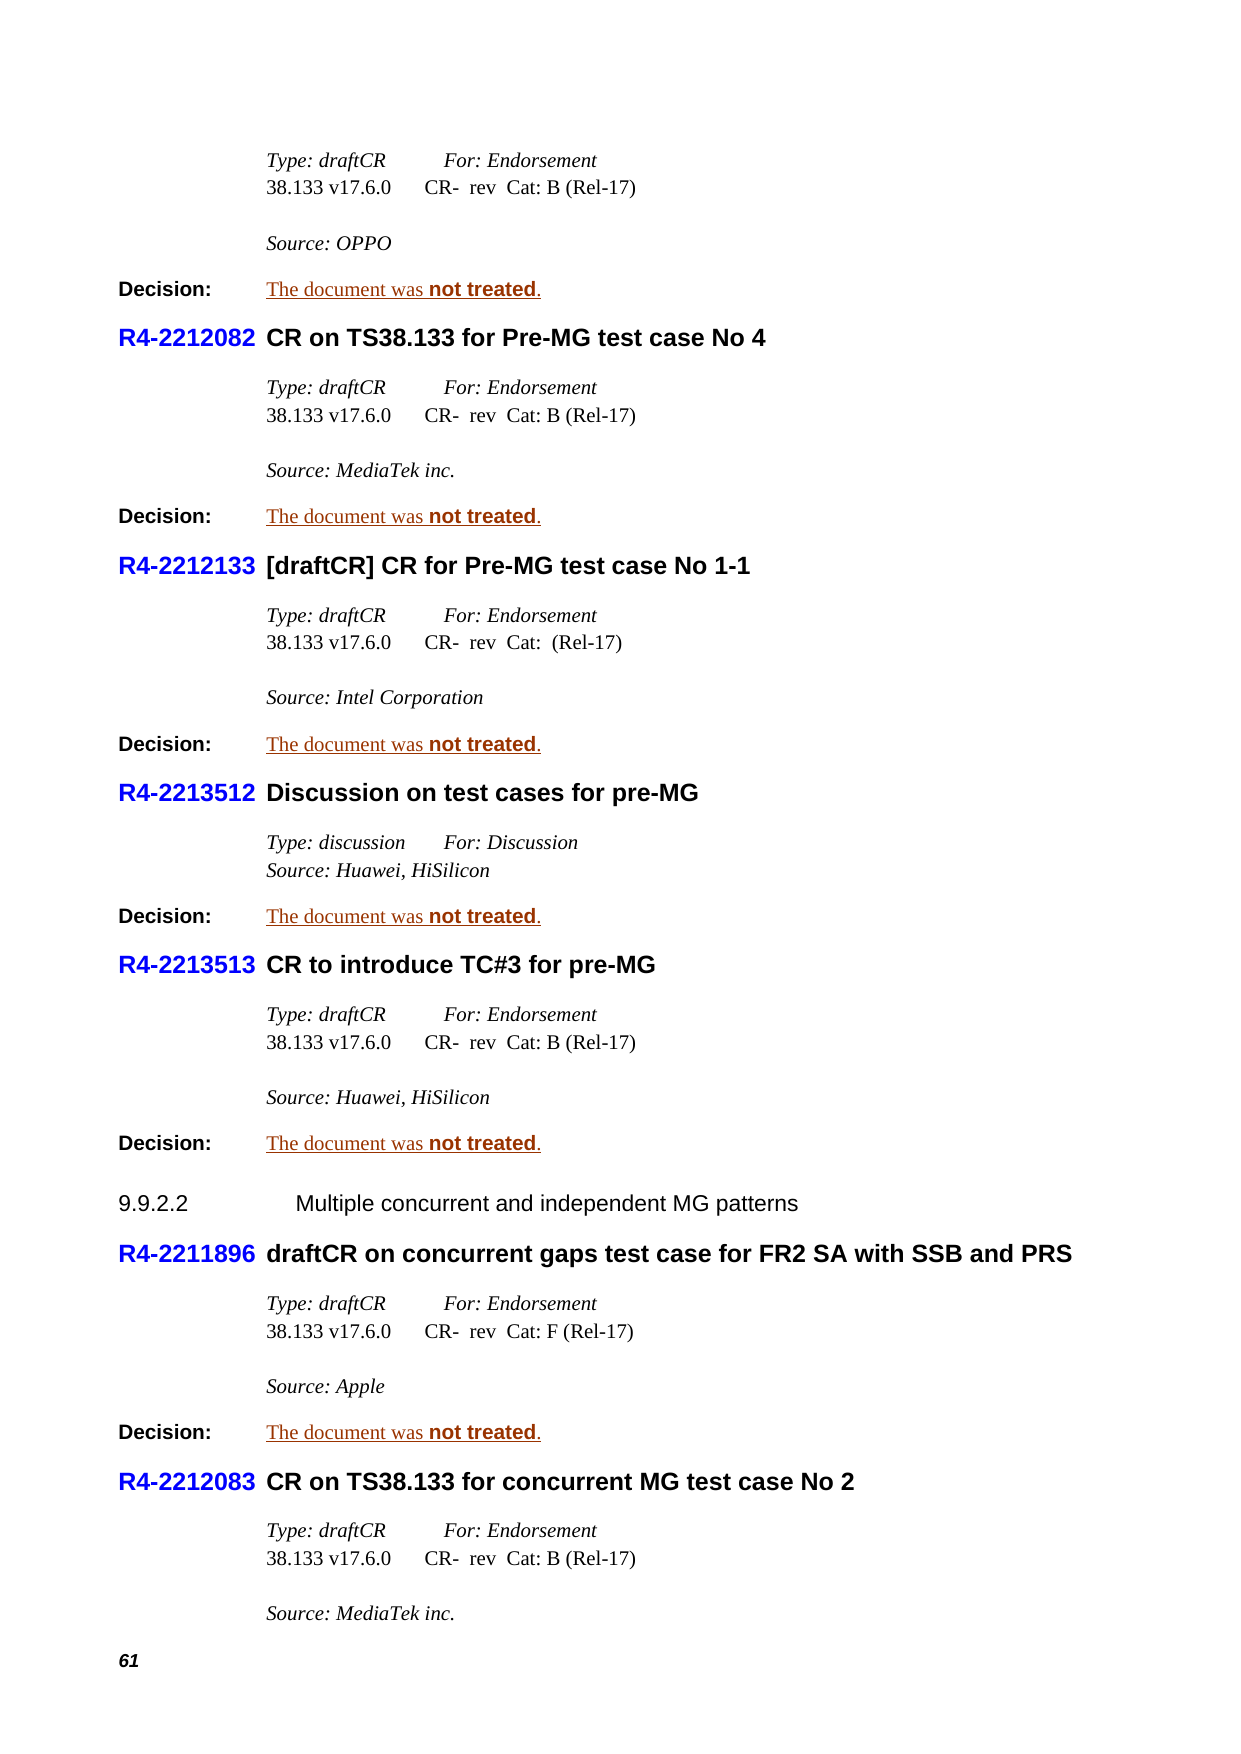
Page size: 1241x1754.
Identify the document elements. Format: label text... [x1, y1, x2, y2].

text Type: draftCR For: Endorsement 38.133 v17.6.0 CR- rev Cat: B (Rel-17) Source: OPPO [118, 148, 1122, 254]
text R4-2212082 CR on TS38.133 for Pre-MG test case No 4 [118, 323, 1122, 352]
text Type: draftCR For: Endorsement 38.133 v17.6.0 CR- rev Cat: B (Rel-17) Source: MediaTek inc. [118, 1518, 1122, 1625]
text R4-2211896 draftCR on concurrent gaps test case for FR2 SA with SSB and PRS [118, 1239, 1122, 1268]
text Decision: The document was not treated. [118, 504, 1122, 528]
text Decision: The document was not treated. [118, 904, 1122, 928]
text R4-2213512 Discussion on test cases for pre-MG [118, 778, 1122, 807]
text R4-2212083 CR on TS38.133 for concurrent MG test case No 2 [118, 1467, 1122, 1495]
text Type: draftCR For: Endorsement 38.133 v17.6.0 CR- rev Cat: B (Rel-17) Source: Huawei, HiSilicon [118, 1002, 1122, 1109]
text Decision: The document was not treated. [118, 1420, 1122, 1444]
text Type: discussion For: Discussion Source: Huawei, HiSilicon [118, 830, 1122, 882]
text R4-2213513 CR to introduce TC#3 for pre-MG [118, 950, 1122, 979]
text Type: draftCR For: Endorsement 38.133 v17.6.0 CR- rev Cat: B (Rel-17) Source: MediaTek inc. [118, 375, 1122, 482]
text Type: draftCR For: Endorsement 38.133 v17.6.0 CR- rev Cat: (Rel-17) Source: Intel Corporation [118, 602, 1122, 709]
subtitle 9.9.2.2 Multiple concurrent and independent MG patterns [118, 1190, 1122, 1217]
text R4-2212133 [draftCR] CR for Pre-MG test case No 1-1 [118, 551, 1122, 579]
text Type: draftCR For: Endorsement 38.133 v17.6.0 CR- rev Cat: F (Rel-17) Source: Apple [118, 1291, 1122, 1398]
text Decision: The document was not treated. [118, 1131, 1122, 1155]
text Decision: The document was not treated. [118, 732, 1122, 756]
text Decision: The document was not treated. [118, 277, 1122, 301]
